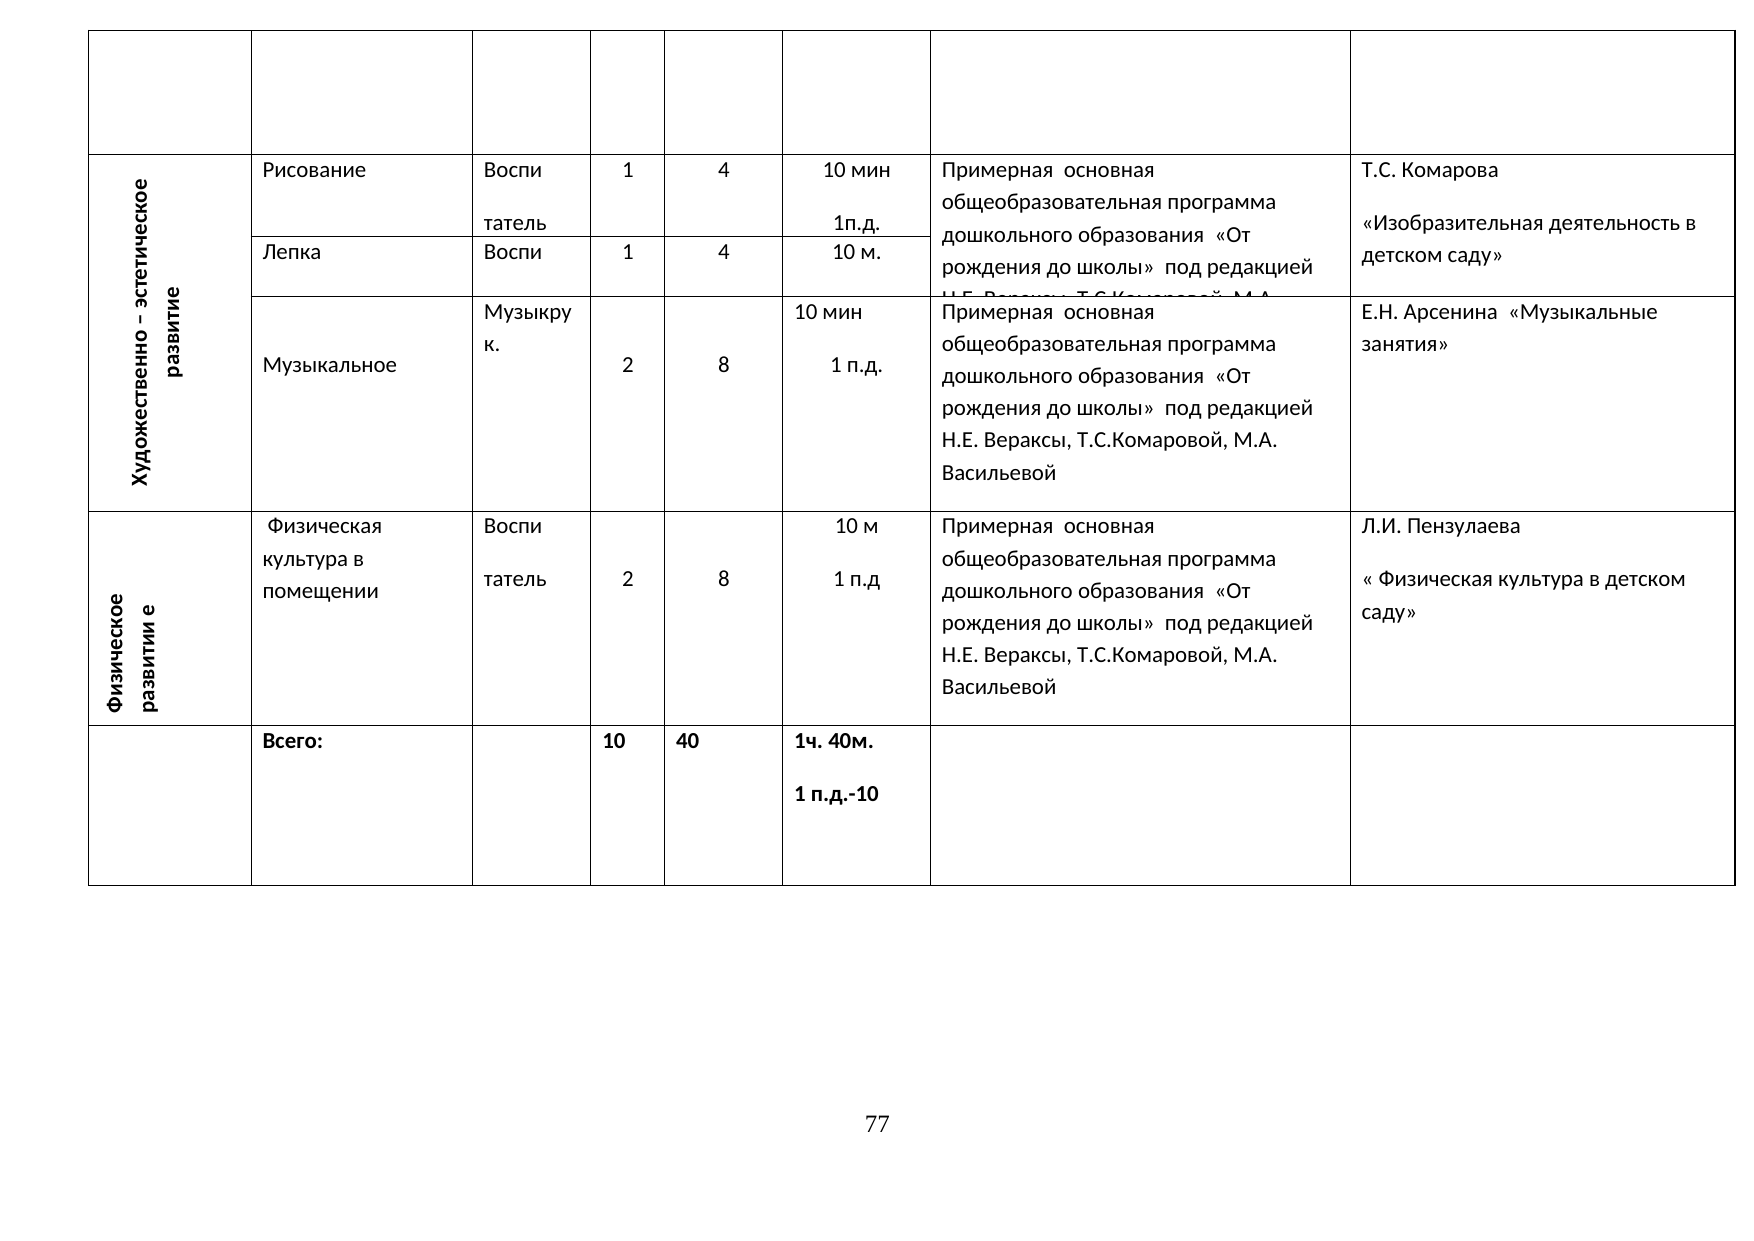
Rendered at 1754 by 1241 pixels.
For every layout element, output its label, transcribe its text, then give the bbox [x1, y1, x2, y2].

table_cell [931, 155, 1350, 296]
table_cell [931, 726, 1350, 885]
table_cell [89, 31, 251, 154]
table_cell 1 п.д [783, 512, 930, 725]
table_cell Воспи татель [473, 155, 590, 236]
table_cell 8 [665, 297, 782, 511]
table_cell [473, 31, 590, 154]
table_cell 8 [665, 512, 782, 725]
table_cell 2 [591, 297, 664, 511]
table_cell Музыкальное [252, 297, 472, 511]
table_cell [89, 726, 251, 885]
table_cell Воспи татель [473, 237, 590, 296]
table_cell Музыкрук. [473, 297, 590, 511]
table_cell [783, 31, 930, 154]
table_cell [931, 31, 1350, 154]
table_cell 2 [591, 512, 664, 725]
table_cell 1 [591, 237, 664, 296]
table_cell [252, 31, 472, 154]
table_cell [665, 31, 782, 154]
table_cell [591, 31, 664, 154]
table_cell Всего: [252, 726, 472, 885]
table_cell [1351, 726, 1734, 885]
table_cell 10 мин 1п.д. [783, 155, 930, 236]
table_cell Т.С. Комарова «Изобразительная деятельность в детском саду» [1351, 155, 1734, 296]
table_cell 4 [665, 237, 782, 296]
table_cell 10 мин 1 п.д. [783, 297, 930, 511]
table_cell Л.И. Пензулаева « Физическая культура в детском саду» [1351, 512, 1734, 725]
table_cell 10 [591, 726, 664, 885]
table_cell [473, 726, 590, 885]
table_cell . 1п.д. [783, 237, 930, 296]
table_cell 4 [665, 155, 782, 236]
table_cell Е.Н. Арсенина «Музыкальные занятия» [1351, 297, 1734, 511]
table_cell 40 [665, 726, 782, 885]
table_cell Художественно – эстетическое развитие [89, 155, 251, 511]
table_cell Физическое развитии е [89, 512, 251, 725]
table_cell Лепка [252, 237, 472, 296]
table_cell Физическая культура в помещении [252, 512, 472, 725]
table_cell Воспи татель [473, 512, 590, 725]
table_cell [1351, 31, 1734, 154]
table_cell 1ч. 40м. 1 п.д.-10 [783, 726, 930, 885]
table_cell 1 [591, 155, 664, 236]
table_cell Рисование [252, 155, 472, 236]
